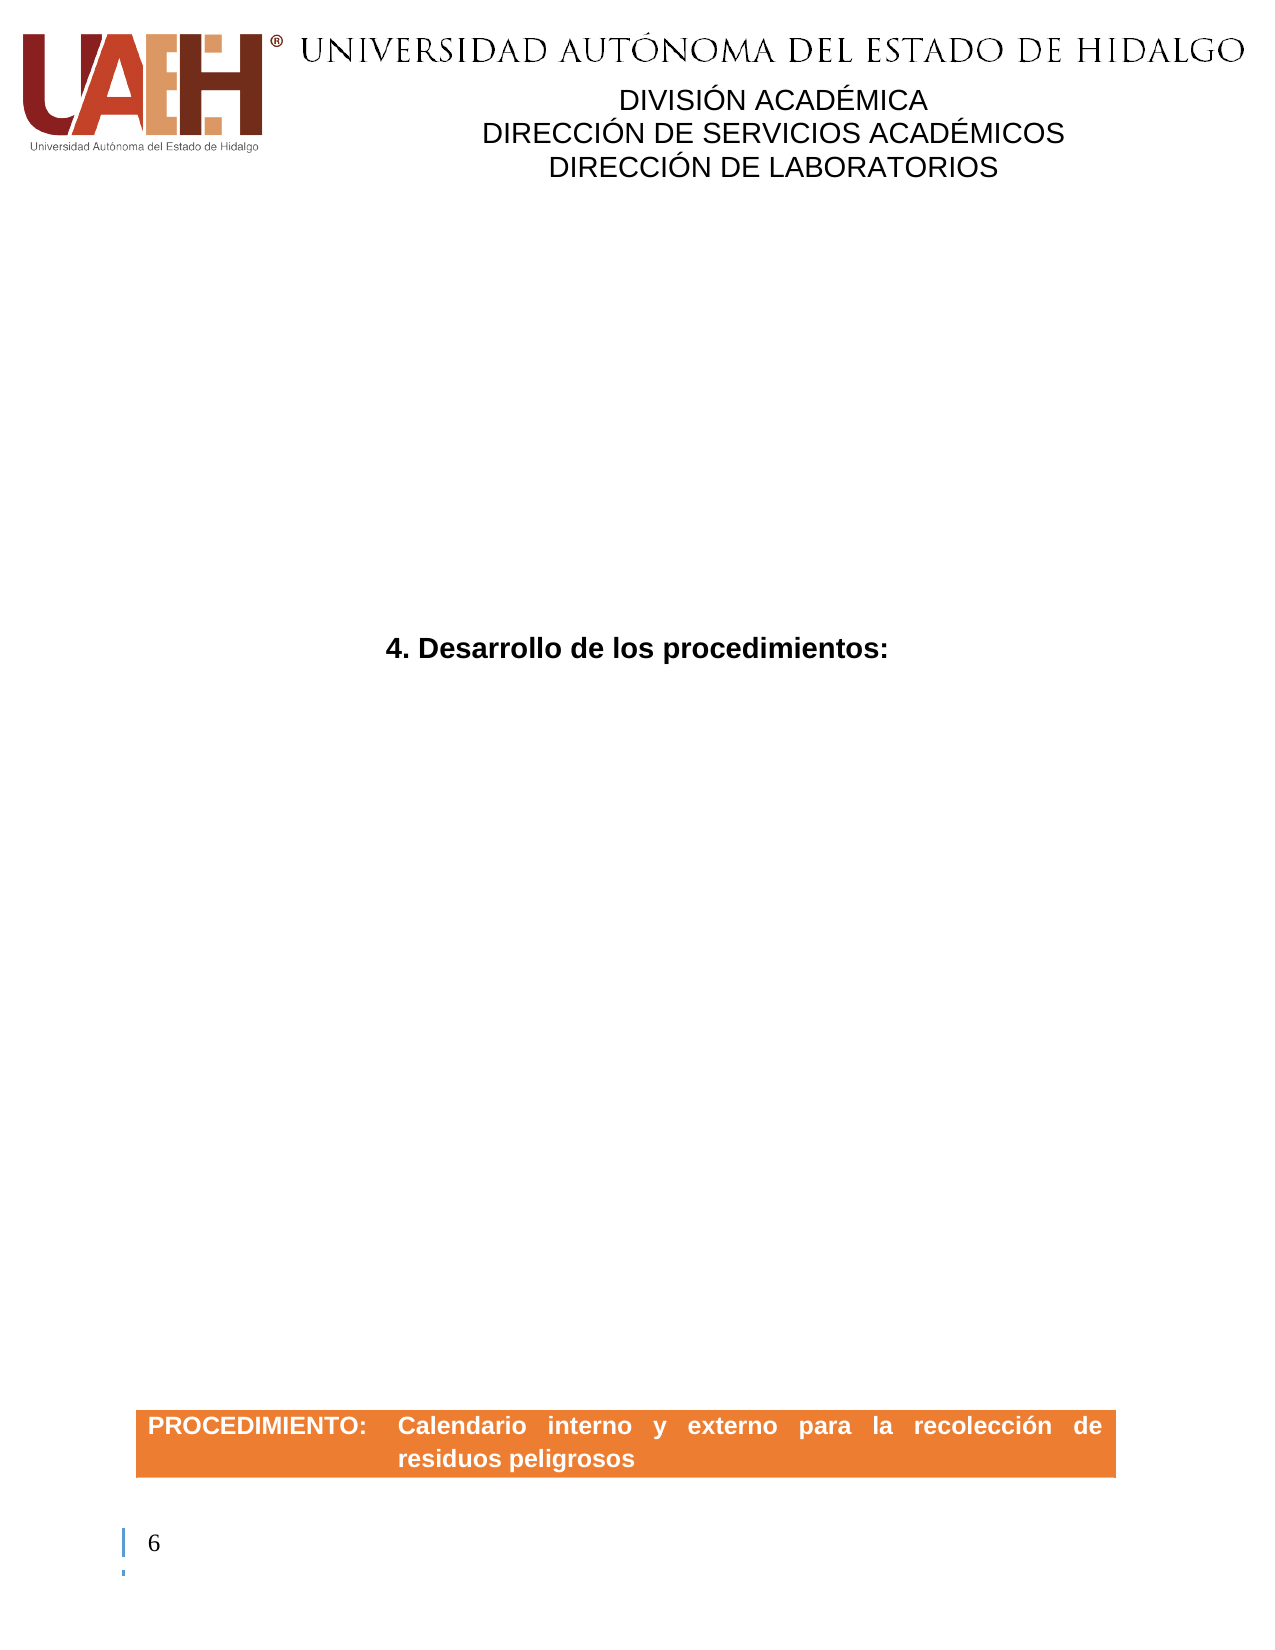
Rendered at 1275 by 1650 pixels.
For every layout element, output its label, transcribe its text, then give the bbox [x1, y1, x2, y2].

table_header PROCEDIMIENTO: [137, 1411, 386, 1477]
text 4. Desarrollo de los procedimientos: [148, 631, 1127, 664]
picture [295, 28, 1253, 77]
picture [23, 34, 283, 153]
table_header Calendario interno y externo para la recolección de residuos peligrosos [387, 1411, 1114, 1477]
